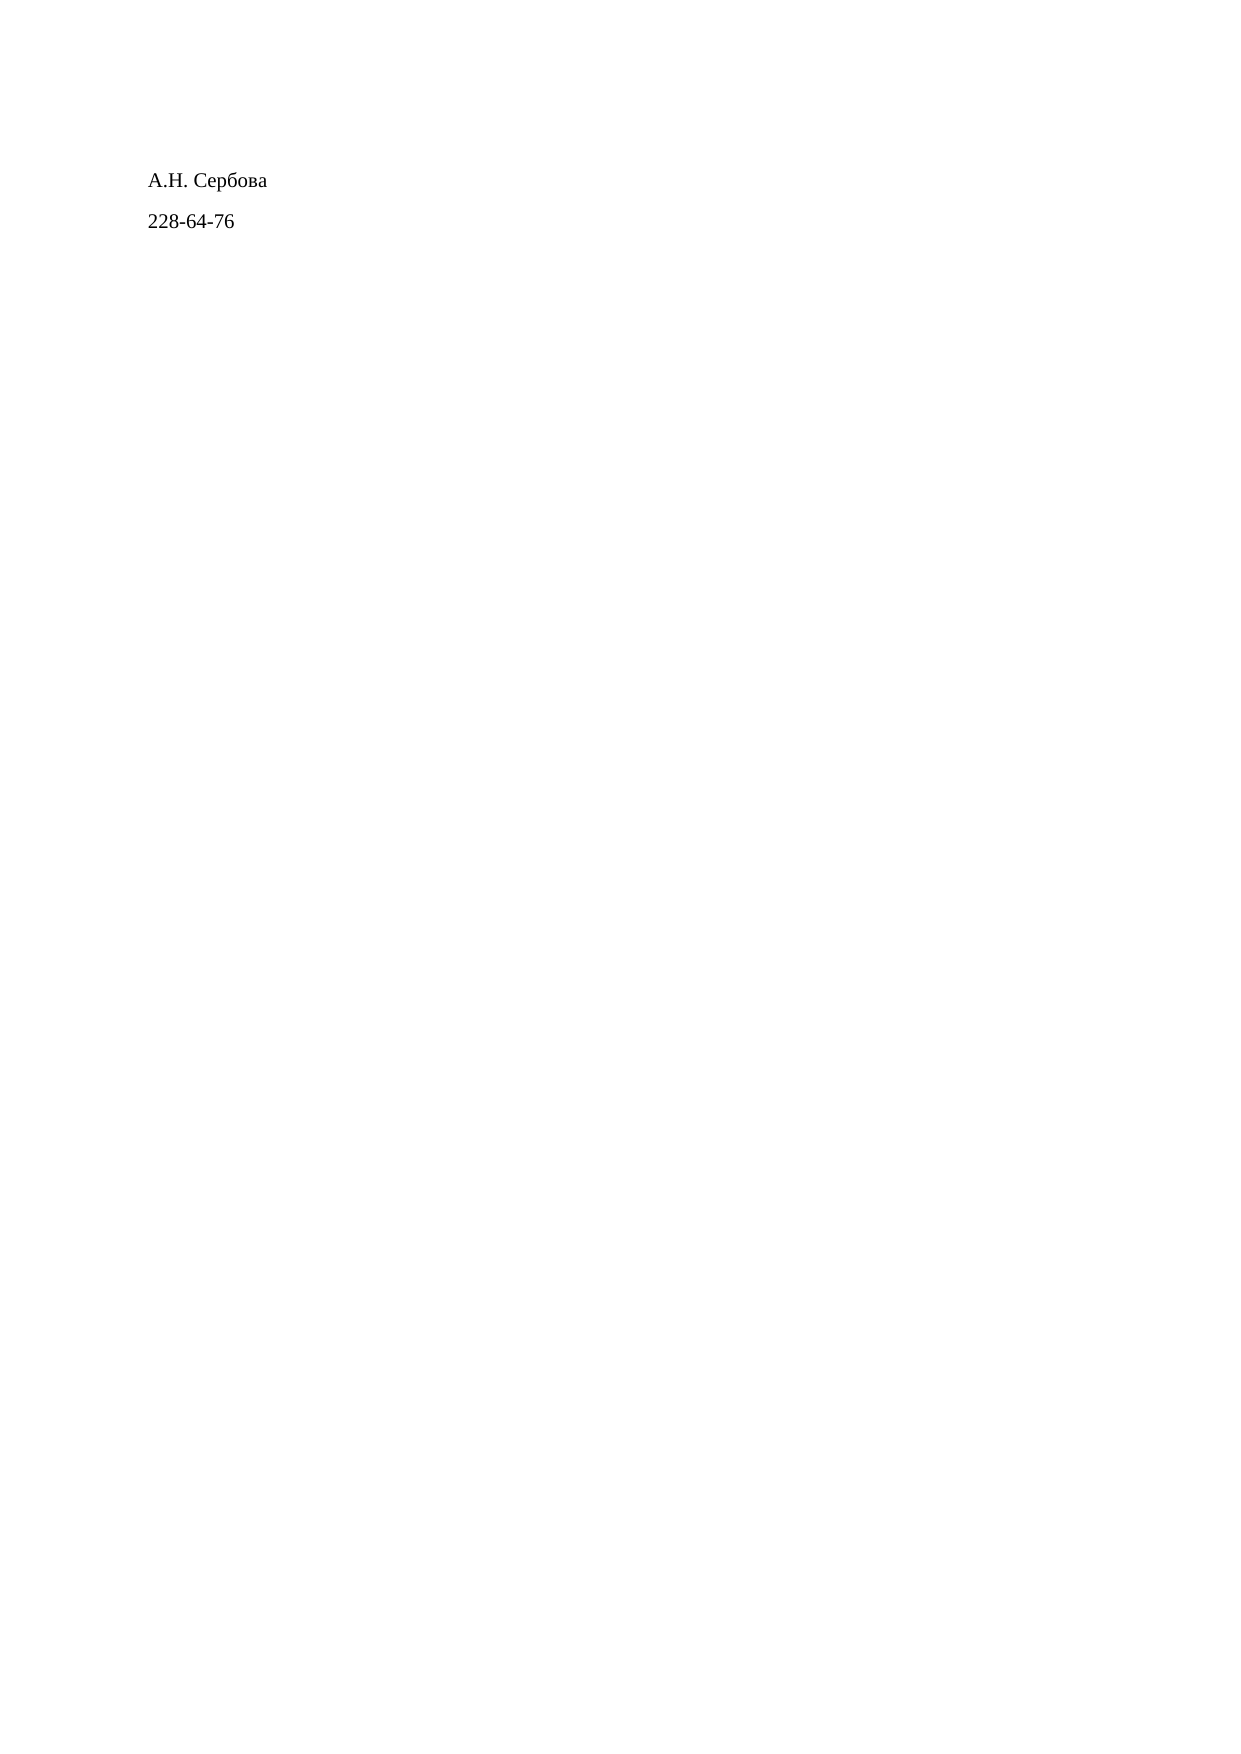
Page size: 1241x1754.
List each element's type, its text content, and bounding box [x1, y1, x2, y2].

text А.Н. Сербова [148, 168, 1181, 192]
text 228-64-76 [148, 209, 1181, 233]
